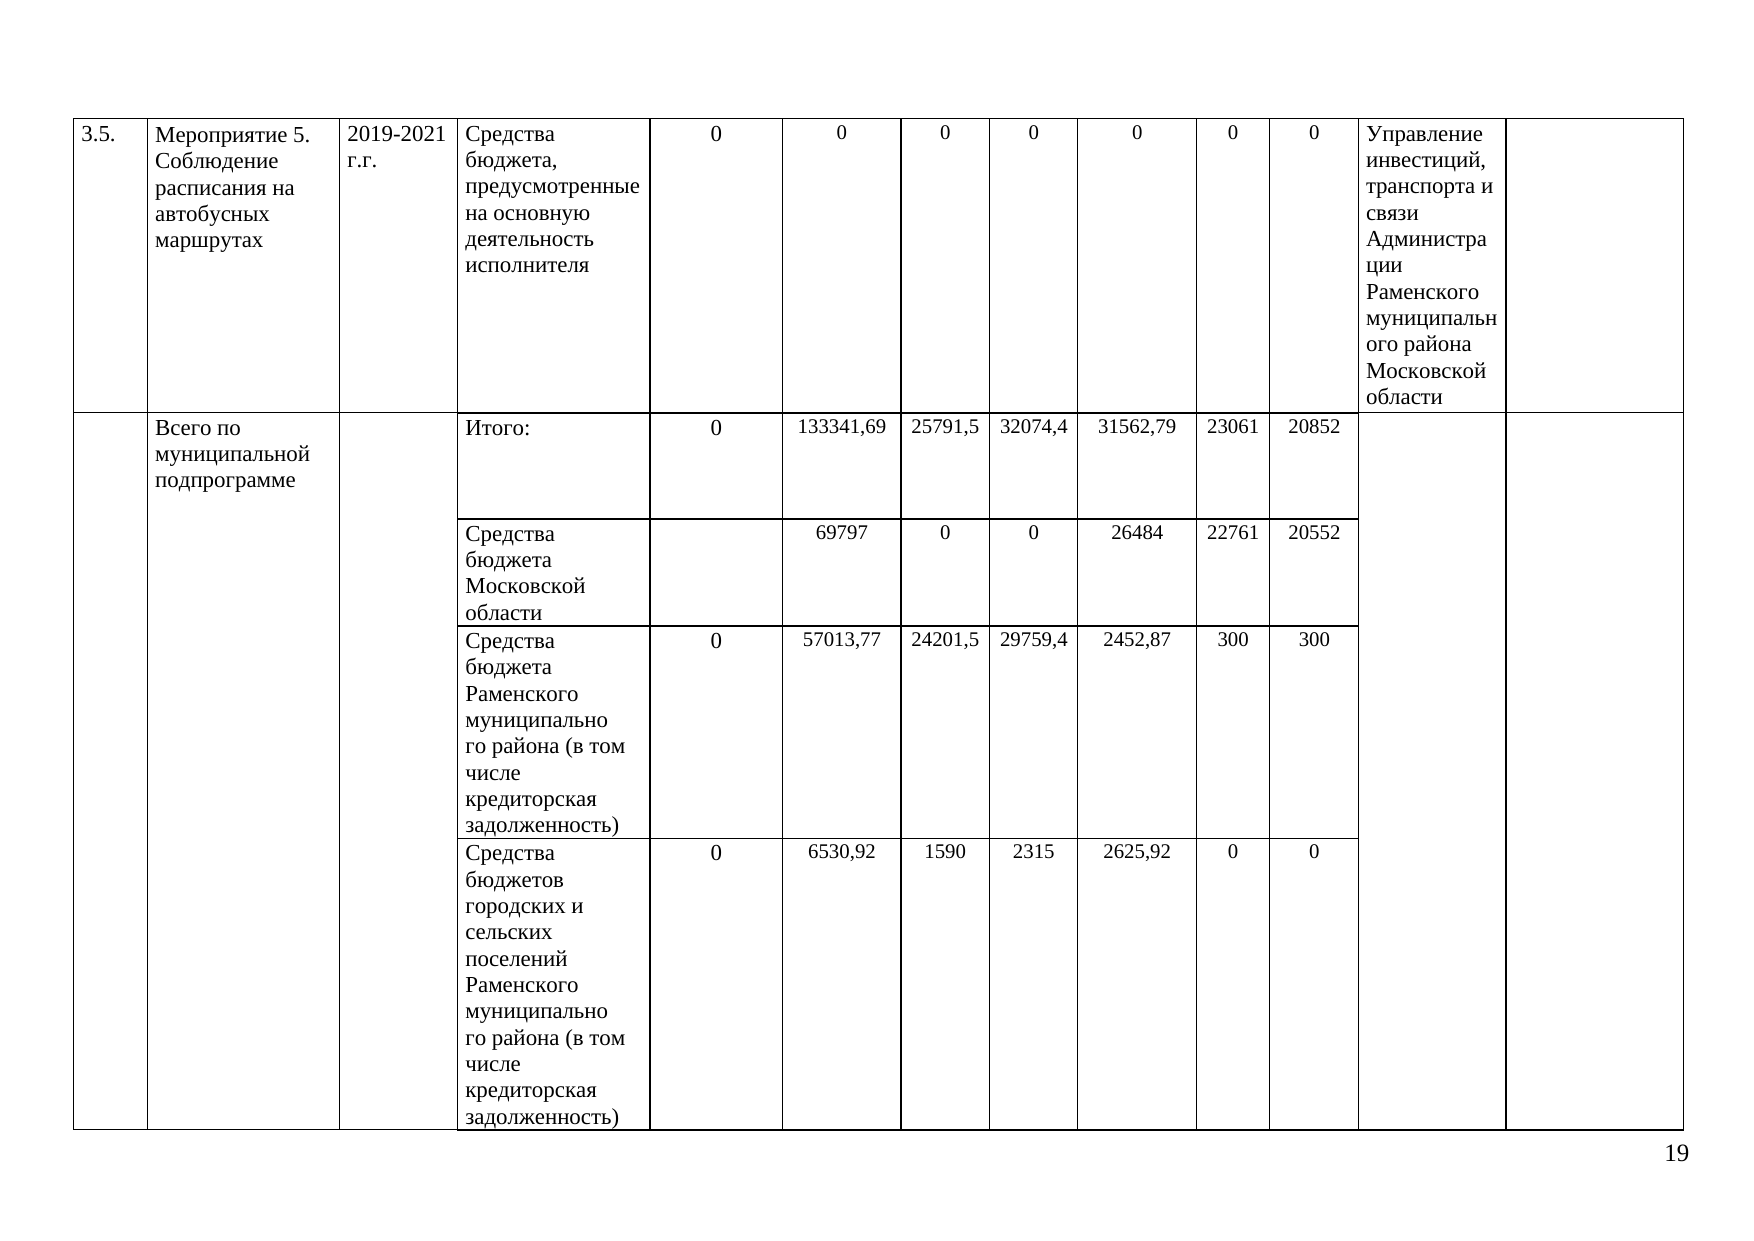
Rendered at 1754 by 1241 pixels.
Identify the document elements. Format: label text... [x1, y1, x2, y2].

table_cell Средства бюджетов городских и сельских поселений Раменского муниципально го района (в том числе кредиторская задолженность) [458, 839, 649, 1129]
table_cell 31562,79 [1078, 414, 1196, 518]
table_cell [340, 413, 457, 1129]
table_cell 32074,4 [990, 414, 1077, 518]
table_cell 2625,92 [1078, 839, 1196, 1129]
table_cell 0 [651, 627, 782, 838]
table_cell 3.5. [74, 119, 147, 412]
table_cell [1507, 413, 1683, 1129]
table_cell 6530,92 [783, 839, 900, 1129]
table_cell 25791,5 [902, 414, 989, 518]
table_cell 0 [651, 414, 782, 518]
table_cell 300 [1197, 627, 1269, 838]
table_cell 22761 [1197, 520, 1269, 625]
table_cell 26484 [1078, 520, 1196, 625]
table_cell 23061 [1197, 414, 1269, 518]
table_cell 1590 [902, 839, 989, 1129]
table_cell 20552 [1270, 520, 1358, 625]
table_cell 20852 [1270, 414, 1358, 518]
table_cell 29759,4 [990, 627, 1077, 838]
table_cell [458, 119, 649, 412]
table_cell 2452,87 [1078, 627, 1196, 838]
table_cell 0 [651, 839, 782, 1129]
table_cell 0 [990, 119, 1077, 412]
table_cell [651, 520, 782, 625]
table_cell 0 [1197, 839, 1269, 1129]
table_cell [1359, 119, 1505, 412]
table_cell 2019-2021 г.г. [340, 119, 457, 412]
table_cell 300 [1270, 627, 1358, 838]
table_cell 0 [902, 119, 989, 412]
table_cell 133341,69 [783, 414, 900, 518]
table_cell 69797 [783, 520, 900, 625]
table_cell Средства бюджета Раменского муниципально го района (в том числе кредиторская задолженность) [458, 627, 649, 838]
table_cell 24201,5 [902, 627, 989, 838]
table_cell 0 [1270, 119, 1358, 412]
table_cell Всего по муниципальной подпрограмме [148, 413, 339, 1129]
table_cell Мероприятие 5. Соблюдение расписания на автобусных маршрутах [148, 119, 339, 412]
table_cell 0 [902, 520, 989, 625]
table_cell 0 [651, 119, 782, 412]
table_cell 0 [990, 520, 1077, 625]
table_cell 2315 [990, 839, 1077, 1129]
table_cell [74, 413, 147, 1129]
table_cell 0 [783, 119, 900, 412]
table_cell [1507, 119, 1683, 412]
table_cell 0 [1197, 119, 1269, 412]
table_cell Итого: [458, 414, 649, 518]
table_cell 0 [1270, 839, 1358, 1129]
table_cell 0 [1078, 119, 1196, 412]
table_cell 57013,77 [783, 627, 900, 838]
table_cell Средства бюджета Московской области [458, 520, 649, 625]
table_cell [1359, 413, 1505, 1129]
